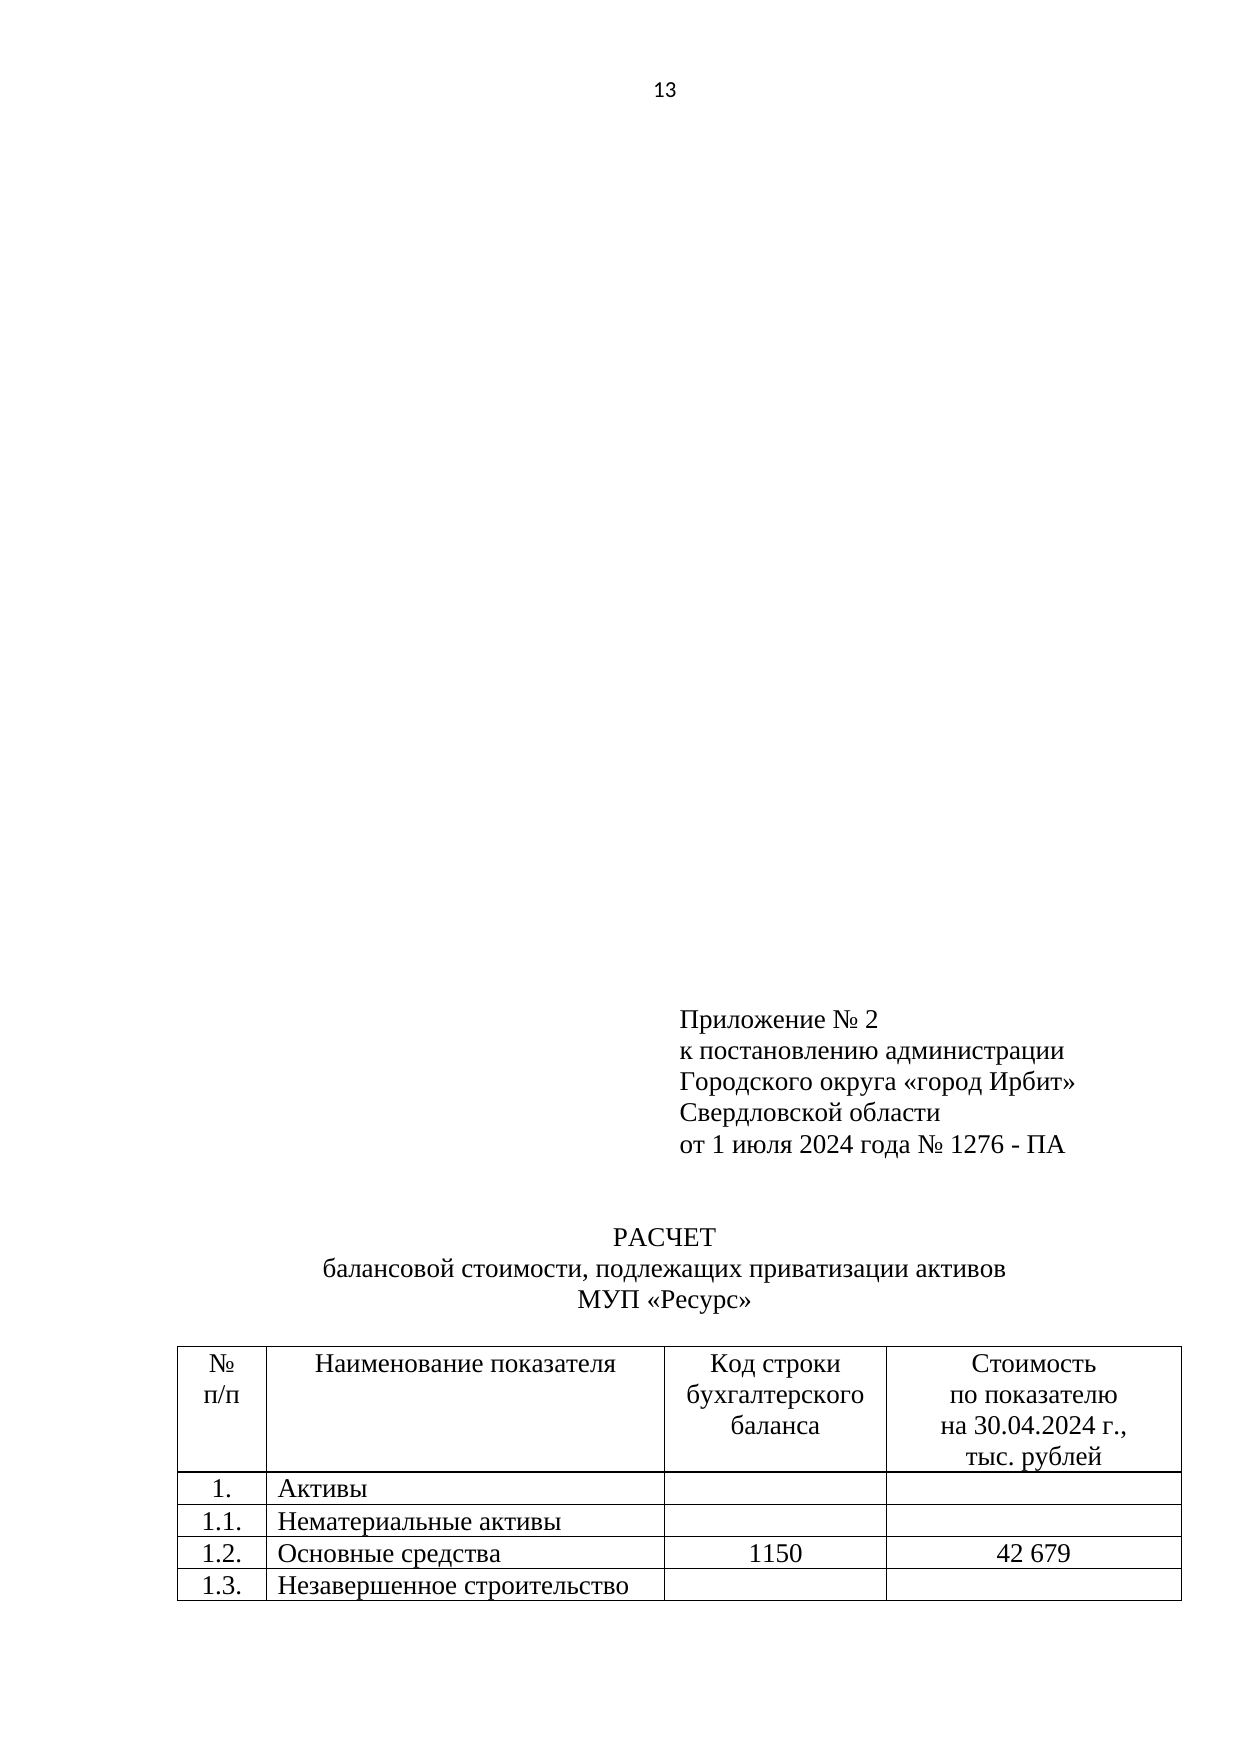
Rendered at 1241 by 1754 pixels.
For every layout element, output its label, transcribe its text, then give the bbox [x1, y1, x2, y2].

table_cell 1. [178, 1473, 266, 1503]
table_cell Незавершенное строительство [267, 1569, 664, 1600]
table_cell Активы [267, 1473, 664, 1503]
table_cell 1150 [665, 1537, 886, 1568]
text Свердловской области [679, 1097, 1152, 1128]
text балансовой стоимости, подлежащих приватизации активов [177, 1252, 1152, 1283]
table_cell 42 679 [887, 1537, 1181, 1568]
text Городского округа «город Ирбит» [679, 1065, 1152, 1097]
text от 1 июля 2024 года № 1276 - ПА [679, 1128, 1152, 1159]
text Расчет [177, 1221, 1152, 1252]
table_cell [665, 1569, 886, 1600]
table_cell [887, 1505, 1181, 1536]
table_cell 1.3. [178, 1569, 266, 1600]
table_header Код строки бухгалтерского баланса [665, 1347, 886, 1471]
table_cell [665, 1473, 886, 1503]
table_cell [887, 1569, 1181, 1600]
table_header № п/п [178, 1347, 266, 1471]
table_header Наименование показателя [267, 1347, 664, 1471]
table_cell Основные средства [267, 1537, 664, 1568]
table_cell Нематериальные активы [267, 1505, 664, 1536]
text Приложение № 2 [679, 1003, 1152, 1034]
table_cell [887, 1473, 1181, 1503]
table_cell 1.1. [178, 1505, 266, 1536]
table_header Стоимость по показателю на 30.04.2024 г., тыс. рублей [887, 1347, 1181, 1471]
table_cell 1.2. [178, 1537, 266, 1568]
text МУП «Ресурс» [177, 1283, 1152, 1314]
text к постановлению администрации [679, 1034, 1152, 1065]
table_cell [665, 1505, 886, 1536]
